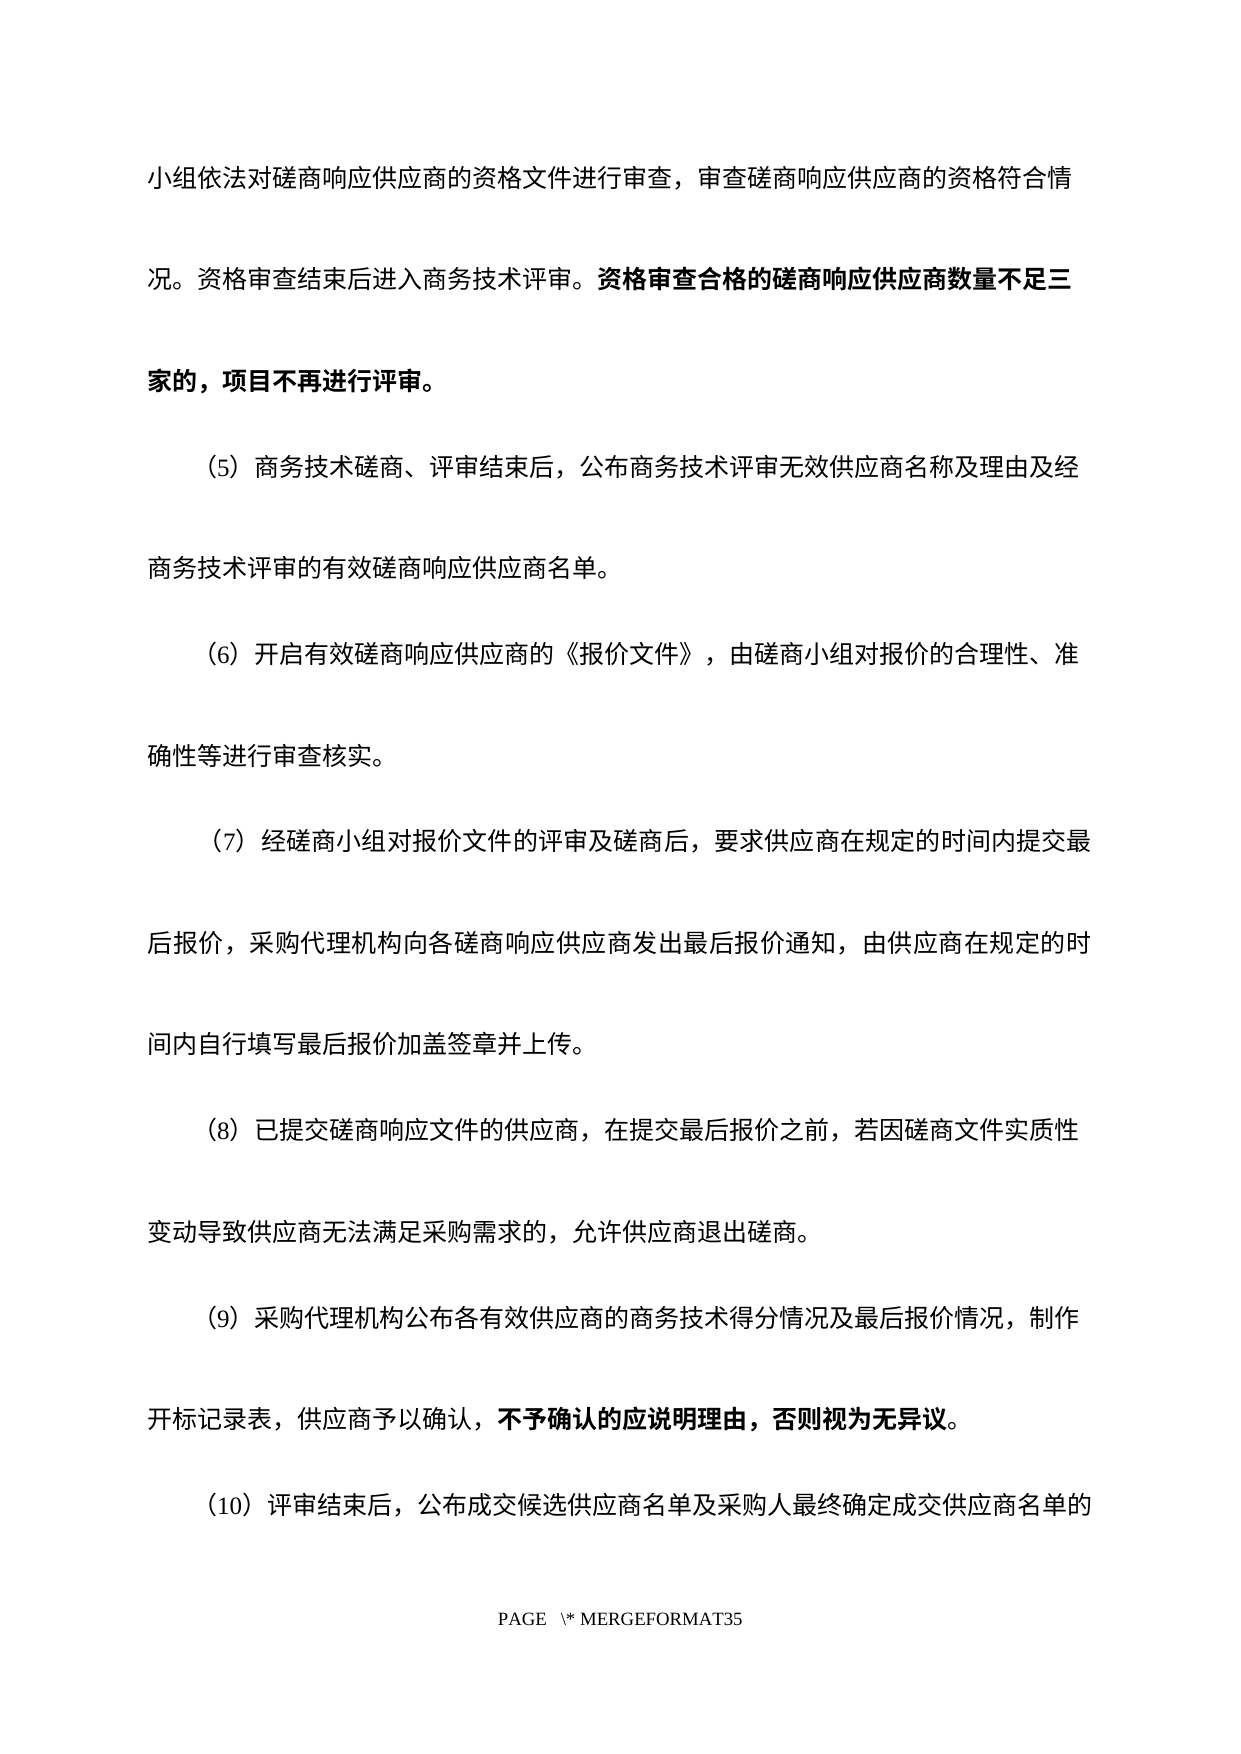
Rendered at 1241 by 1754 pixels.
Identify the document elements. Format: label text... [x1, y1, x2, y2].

text （5）商务技术磋商、评审结束后，公布商务技术评审无效供应商名称及理由及经商务技术评审的有效磋商响应供应商名单。 [148, 431, 1093, 601]
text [148, 1470, 1093, 1537]
text （7）经磋商小组对报价文件的评审及磋商后，要求供应商在规定的时间内提交最后报价，采购代理机构向各磋商响应供应商发出最后报价通知，由供应商在规定的时间内自行填写最后报价加盖签章并上传。 [148, 806, 1093, 1077]
text （6）开启有效磋商响应供应商的《报价文件》，由磋商小组对报价的合理性、准确性等进行审查核实。 [148, 619, 1093, 788]
text （9）采购代理机构公布各有效供应商的商务技术得分情况及最后报价情况，制作开标记录表，供应商予以确认，不予确认的应说明理由，否则视为无异议。 [148, 1282, 1093, 1452]
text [148, 142, 1093, 413]
text （8）已提交磋商响应文件的供应商，在提交最后报价之前，若因磋商文件实质性变动导致供应商无法满足采购需求的，允许供应商退出磋商。 [148, 1095, 1093, 1264]
